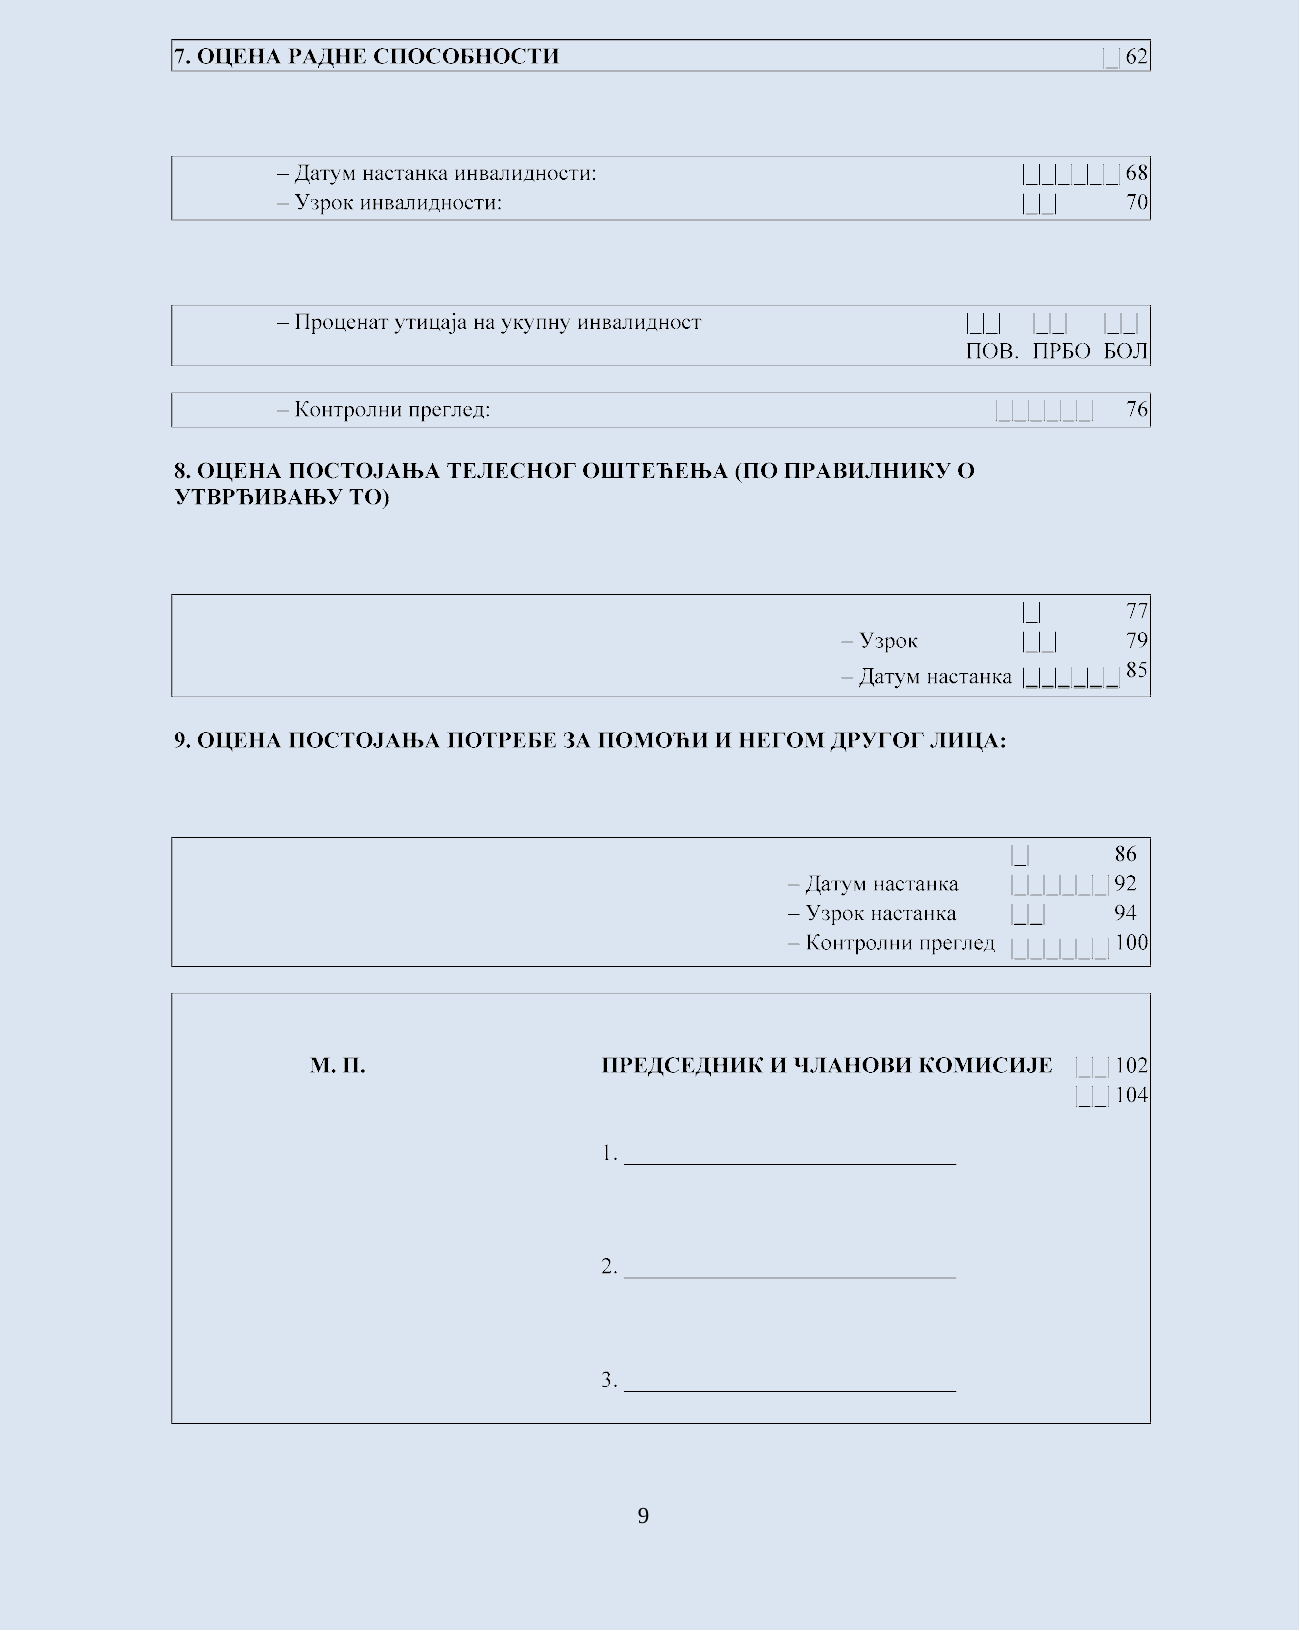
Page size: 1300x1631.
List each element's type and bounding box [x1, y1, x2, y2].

picture [171, 39, 1151, 1424]
